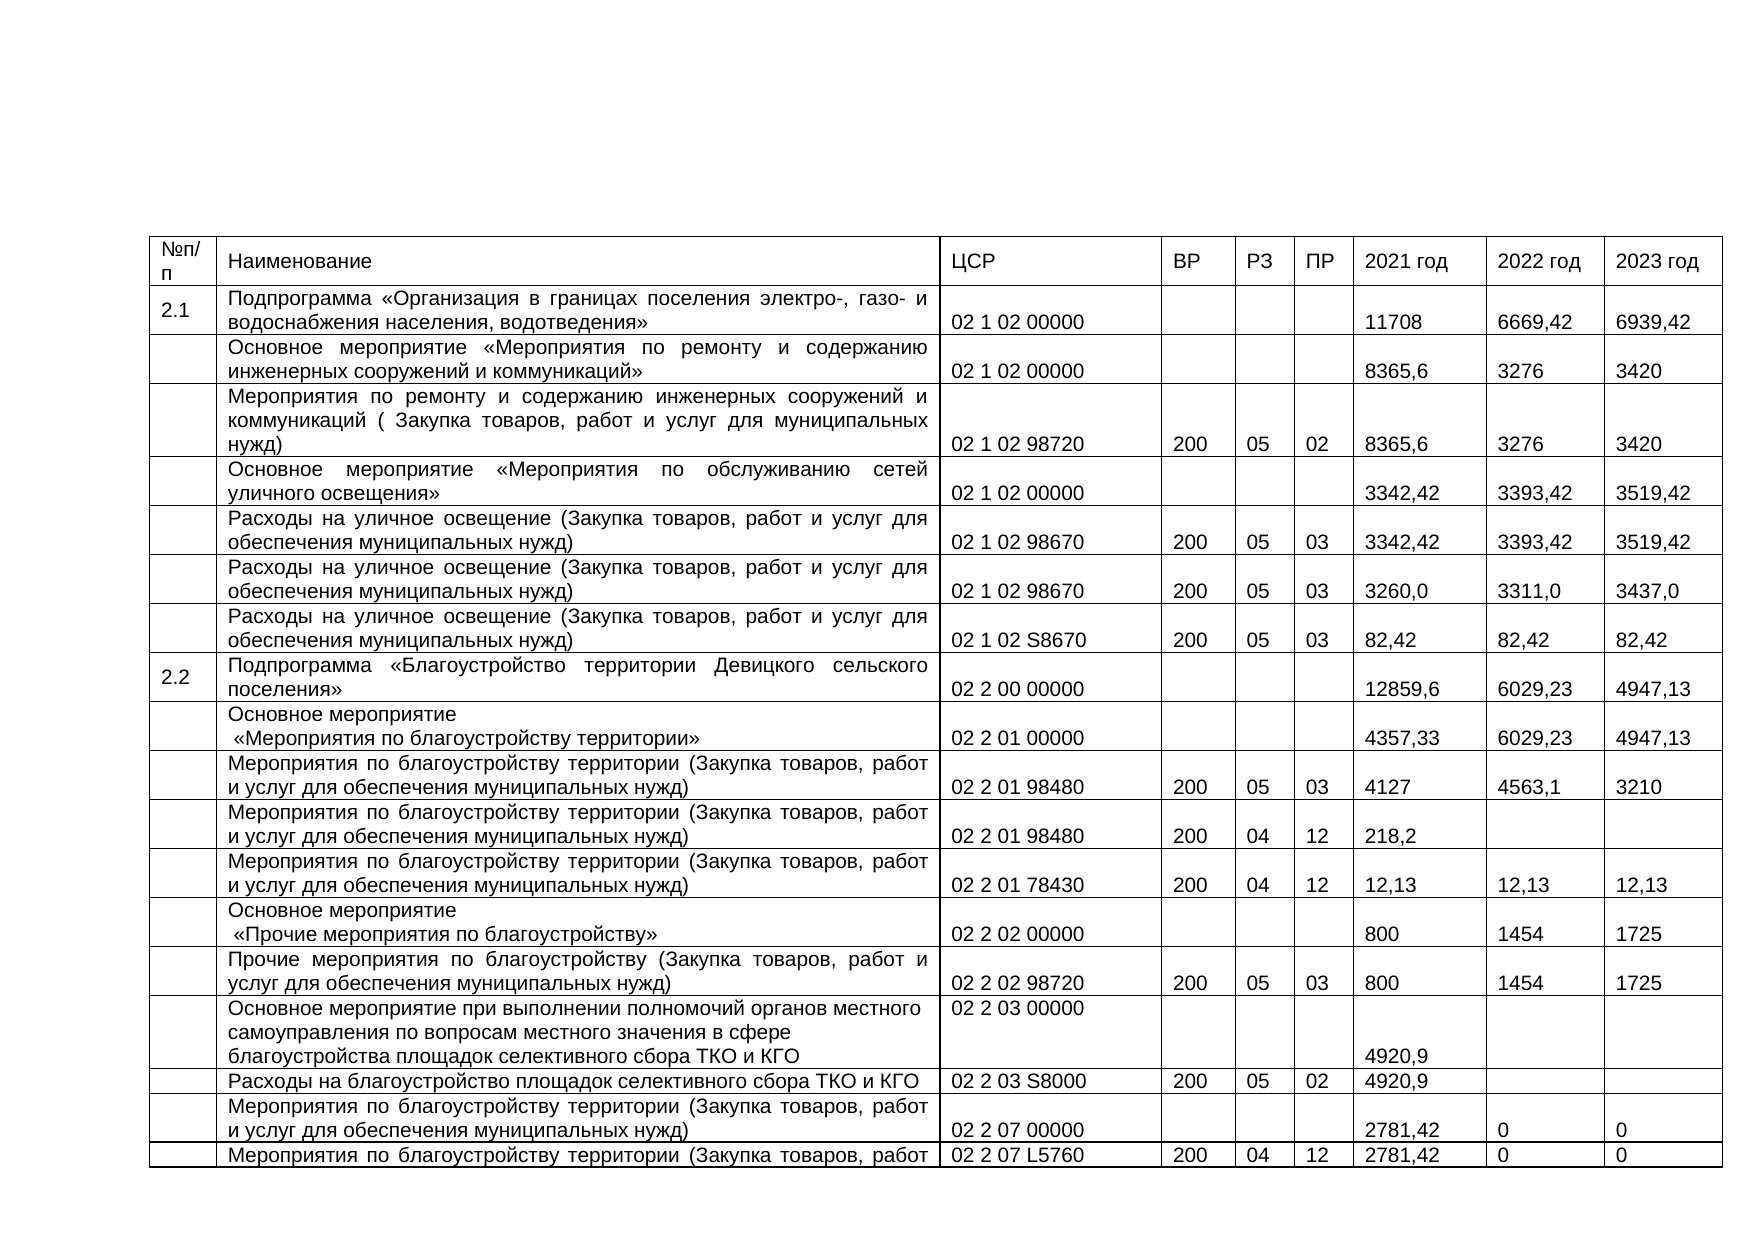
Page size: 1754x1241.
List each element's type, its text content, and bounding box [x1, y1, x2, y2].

table_cell 2.2 [150, 653, 216, 701]
table_cell [1487, 1069, 1604, 1092]
table_cell 0 [1487, 1143, 1604, 1166]
table_cell Мероприятия по благоустройству территории (Закупка товаров, работ и услуг для обеспечения муниципальных нужд) [217, 800, 939, 848]
table_cell 02 2 01 98480 [941, 751, 1161, 799]
table_cell 2.1 [150, 286, 216, 334]
table_cell 3311,0 [1487, 555, 1604, 603]
table_cell 02 1 02 98670 [941, 506, 1161, 554]
table_cell [1295, 457, 1353, 505]
table_cell 1454 [1487, 947, 1604, 994]
table_cell [1605, 800, 1722, 848]
table_cell 800 [1354, 947, 1486, 994]
table_cell [1162, 1094, 1235, 1141]
table_cell [150, 1094, 216, 1141]
table_cell [1236, 653, 1294, 701]
table_cell [1295, 898, 1353, 946]
table_cell 04 [1236, 1143, 1294, 1166]
table_cell 200 [1162, 384, 1235, 456]
table_cell 04 [1236, 800, 1294, 848]
table_cell 8365,6 [1354, 335, 1486, 383]
table_cell 05 [1236, 1069, 1294, 1092]
table_cell 6029,23 [1487, 702, 1604, 750]
table_cell 0 [1605, 1094, 1722, 1141]
table_cell 05 [1236, 604, 1294, 652]
table_cell 200 [1162, 947, 1235, 994]
table_cell [1236, 1094, 1294, 1141]
table_cell 02 1 02 00000 [941, 286, 1161, 334]
table_cell 12 [1295, 849, 1353, 897]
table_cell Мероприятия по благоустройству территории (Закупка товаров, работ и услуг для обеспечения муниципальных нужд) [217, 751, 939, 799]
table_cell 6029,23 [1487, 653, 1604, 701]
table_cell 1725 [1605, 947, 1722, 994]
table_cell [1162, 335, 1235, 383]
table_cell 4920,9 [1354, 1069, 1486, 1092]
table_cell 02 2 03 00000 [941, 996, 1161, 1067]
table_cell Основное мероприятие при выполнении полномочий органов местного самоуправления по вопросам местного значения в сфере благоустройства площадок селективного сбора ТКО и КГО [217, 996, 939, 1067]
table_cell 4920,9 [1354, 996, 1486, 1067]
table_cell 05 [1236, 947, 1294, 994]
table_cell 4127 [1354, 751, 1486, 799]
table_cell [1236, 996, 1294, 1067]
table_cell 800 [1354, 898, 1486, 946]
table_cell 3276 [1487, 335, 1604, 383]
table_cell 3393,42 [1487, 457, 1604, 505]
table_cell [1295, 996, 1353, 1067]
table_cell [1295, 286, 1353, 334]
table_cell 02 2 00 00000 [941, 653, 1161, 701]
table_cell 05 [1236, 555, 1294, 603]
table_cell 12 [1295, 1143, 1353, 1166]
table_cell [150, 555, 216, 603]
table_cell 82,42 [1354, 604, 1486, 652]
table_header ПР [1295, 237, 1353, 285]
table_cell 200 [1162, 506, 1235, 554]
table_cell [150, 996, 216, 1067]
table_cell [1605, 996, 1722, 1067]
table_header ЦСР [941, 237, 1161, 285]
table_cell [1236, 898, 1294, 946]
table_cell 11708 [1354, 286, 1486, 334]
table_cell Подпрограмма «Организация в границах поселения электро-, газо- и водоснабжения населения, водотведения» [217, 286, 939, 334]
table_cell [150, 947, 216, 994]
table_cell 200 [1162, 800, 1235, 848]
table_cell 04 [1236, 849, 1294, 897]
table_header 2022 год [1487, 237, 1604, 285]
table_header ВР [1162, 237, 1235, 285]
table_cell 12,13 [1354, 849, 1486, 897]
table_cell 02 [1295, 384, 1353, 456]
table_cell 200 [1162, 751, 1235, 799]
table_cell 200 [1162, 849, 1235, 897]
table_cell 3437,0 [1605, 555, 1722, 603]
table_cell 200 [1162, 555, 1235, 603]
table_cell 02 1 02 98670 [941, 555, 1161, 603]
table_cell [1236, 286, 1294, 334]
table_cell 05 [1236, 384, 1294, 456]
table_cell [150, 751, 216, 799]
table_cell [150, 800, 216, 848]
table_header №п/п [150, 237, 216, 285]
table_cell 02 [1295, 1069, 1353, 1092]
table_cell 02 2 01 98480 [941, 800, 1161, 848]
table_cell [1162, 996, 1235, 1067]
table_header 2023 год [1605, 237, 1722, 285]
table_cell 200 [1162, 1143, 1235, 1166]
table_cell 200 [1162, 1069, 1235, 1092]
table_cell 8365,6 [1354, 384, 1486, 456]
table_cell Расходы на уличное освещение (Закупка товаров, работ и услуг для обеспечения муниципальных нужд) [217, 604, 939, 652]
table_cell [1162, 898, 1235, 946]
table_cell 03 [1295, 751, 1353, 799]
table_cell 3342,42 [1354, 506, 1486, 554]
table_cell Основное мероприятие «Мероприятия по ремонту и содержанию инженерных сооружений и коммуникаций» [217, 335, 939, 383]
table_cell 4357,33 [1354, 702, 1486, 750]
table_cell 4563,1 [1487, 751, 1604, 799]
table_cell [150, 335, 216, 383]
table_cell Расходы на благоустройство площадок селективного сбора ТКО и КГО [217, 1069, 939, 1092]
table_cell 02 2 01 00000 [941, 702, 1161, 750]
table_cell 82,42 [1605, 604, 1722, 652]
table_cell 02 2 07 00000 [941, 1094, 1161, 1141]
table_cell 02 2 01 78430 [941, 849, 1161, 897]
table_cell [217, 1143, 939, 1166]
table_cell 12 [1295, 800, 1353, 848]
table_cell 1454 [1487, 898, 1604, 946]
table_cell [150, 604, 216, 652]
table_cell 3260,0 [1354, 555, 1486, 603]
table_cell 02 2 02 98720 [941, 947, 1161, 994]
table_cell 12859,6 [1354, 653, 1486, 701]
table_cell 2781,42 [1354, 1094, 1486, 1141]
table_cell Расходы на уличное освещение (Закупка товаров, работ и услуг для обеспечения муниципальных нужд) [217, 506, 939, 554]
table_cell [1236, 457, 1294, 505]
table_cell [1605, 1069, 1722, 1092]
table_cell 05 [1236, 751, 1294, 799]
table_cell Основное мероприятие «Мероприятия по благоустройству территории» [217, 702, 939, 750]
table_cell 3342,42 [1354, 457, 1486, 505]
table_cell Расходы на уличное освещение (Закупка товаров, работ и услуг для обеспечения муниципальных нужд) [217, 555, 939, 603]
table_cell 2781,42 [1354, 1143, 1486, 1166]
table_cell 3519,42 [1605, 506, 1722, 554]
table_cell [1295, 335, 1353, 383]
table_cell Основное мероприятие «Мероприятия по обслуживанию сетей уличного освещения» [217, 457, 939, 505]
table_header РЗ [1236, 237, 1294, 285]
table_cell [1162, 702, 1235, 750]
table_cell 82,42 [1487, 604, 1604, 652]
table_cell 12,13 [1487, 849, 1604, 897]
table_cell 03 [1295, 555, 1353, 603]
table_cell [1162, 457, 1235, 505]
table_cell 05 [1236, 506, 1294, 554]
table_cell Подпрограмма «Благоустройство территории Девицкого сельского поселения» [217, 653, 939, 701]
table_cell [150, 849, 216, 897]
table_cell [150, 506, 216, 554]
table_cell [1236, 335, 1294, 383]
table_cell 02 1 02 S8670 [941, 604, 1161, 652]
table_cell 03 [1295, 947, 1353, 994]
table_cell 4947,13 [1605, 702, 1722, 750]
table_cell [1295, 1094, 1353, 1141]
table_cell 03 [1295, 506, 1353, 554]
table_header 2021 год [1354, 237, 1486, 285]
table_cell [150, 457, 216, 505]
table_cell [150, 1069, 216, 1092]
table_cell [217, 1094, 939, 1141]
table_cell 218,2 [1354, 800, 1486, 848]
table_cell 02 1 02 98720 [941, 384, 1161, 456]
table_cell Основное мероприятие «Прочие мероприятия по благоустройству» [217, 898, 939, 946]
table_cell [150, 1143, 216, 1166]
table_cell 3276 [1487, 384, 1604, 456]
table_cell 3420 [1605, 384, 1722, 456]
table_cell 02 2 02 00000 [941, 898, 1161, 946]
table_cell 6939,42 [1605, 286, 1722, 334]
table_cell 3420 [1605, 335, 1722, 383]
table_cell [1162, 286, 1235, 334]
table_cell [1162, 653, 1235, 701]
table_cell 02 2 03 S8000 [941, 1069, 1161, 1092]
table_cell Прочие мероприятия по благоустройству (Закупка товаров, работ и услуг для обеспечения муниципальных нужд) [217, 947, 939, 994]
table_cell 02 1 02 00000 [941, 457, 1161, 505]
table_cell [1295, 653, 1353, 701]
table_cell 200 [1162, 604, 1235, 652]
table_cell 1725 [1605, 898, 1722, 946]
table_cell 12,13 [1605, 849, 1722, 897]
table_cell 0 [1605, 1143, 1722, 1166]
table_header Наименование [217, 237, 939, 285]
table_cell [1295, 702, 1353, 750]
table_cell [1487, 800, 1604, 848]
table_cell Мероприятия по ремонту и содержанию инженерных сооружений и коммуникаций ( Закупка товаров, работ и услуг для муниципальных нужд) [217, 384, 939, 456]
table_cell 02 2 07 L5760 [941, 1143, 1161, 1166]
table_cell Мероприятия по благоустройству территории (Закупка товаров, работ и услуг для обеспечения муниципальных нужд) [217, 849, 939, 897]
table_cell 3210 [1605, 751, 1722, 799]
table_cell [1487, 996, 1604, 1067]
table_cell 03 [1295, 604, 1353, 652]
table_cell 6669,42 [1487, 286, 1604, 334]
table_cell [150, 702, 216, 750]
table_cell 3393,42 [1487, 506, 1604, 554]
table_cell 4947,13 [1605, 653, 1722, 701]
table_cell [150, 898, 216, 946]
table_cell 0 [1487, 1094, 1604, 1141]
table_cell 3519,42 [1605, 457, 1722, 505]
table_cell [150, 384, 216, 456]
table_cell [1236, 702, 1294, 750]
table_cell 02 1 02 00000 [941, 335, 1161, 383]
